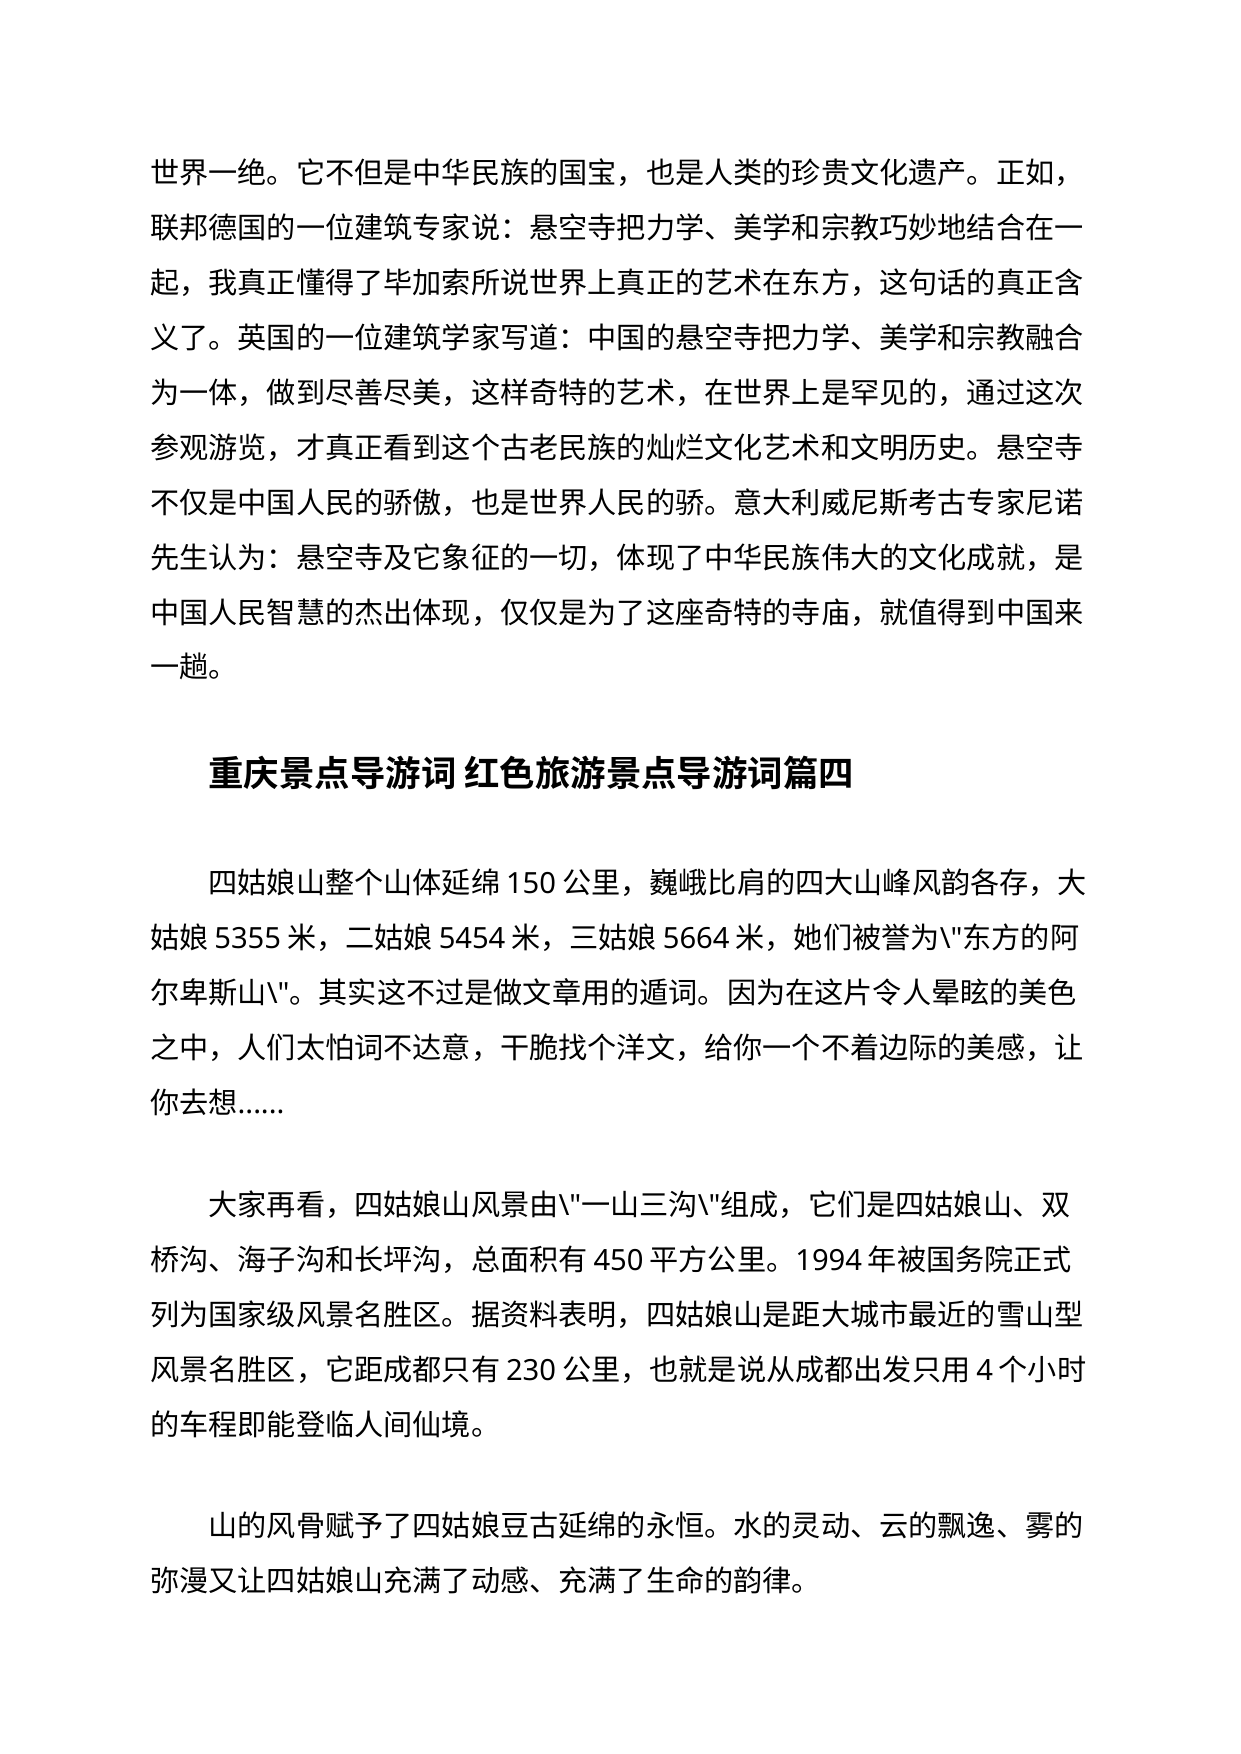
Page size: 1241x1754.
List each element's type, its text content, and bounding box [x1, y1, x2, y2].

text 四姑娘山整个山体延绵150公里，巍峨比肩的四大山峰风韵各存，大姑娘5355米，二姑娘5454米，三姑娘5664米，她们被誉为\"东方的阿尔卑斯山\"。其实这不过是做文章用的遁词。因为在这片令人晕眩的美色之中，人们太怕词不达意，干脆找个洋文，给你一个不着边际的美感，让你去想...... [150, 859, 1090, 1122]
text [150, 150, 1090, 686]
text 大家再看，四姑娘山风景由\"一山三沟\"组成，它们是四姑娘山、双桥沟、海子沟和长坪沟，总面积有450平方公里。1994年被国务院正式列为国家级风景名胜区。据资料表明，四姑娘山是距大城市最近的雪山型风景名胜区，它距成都只有230公里，也就是说从成都出发只用4个小时的车程即能登临人间仙境。 [150, 1181, 1090, 1443]
text 山的风骨赋予了四姑娘豆古延绵的永恒。水的灵动、云的飘逸、雾的弥漫又让四姑娘山充满了动感、充满了生命的韵律。 [150, 1503, 1090, 1600]
text 重庆景点导游词 红色旅游景点导游词篇四 [150, 746, 1090, 797]
